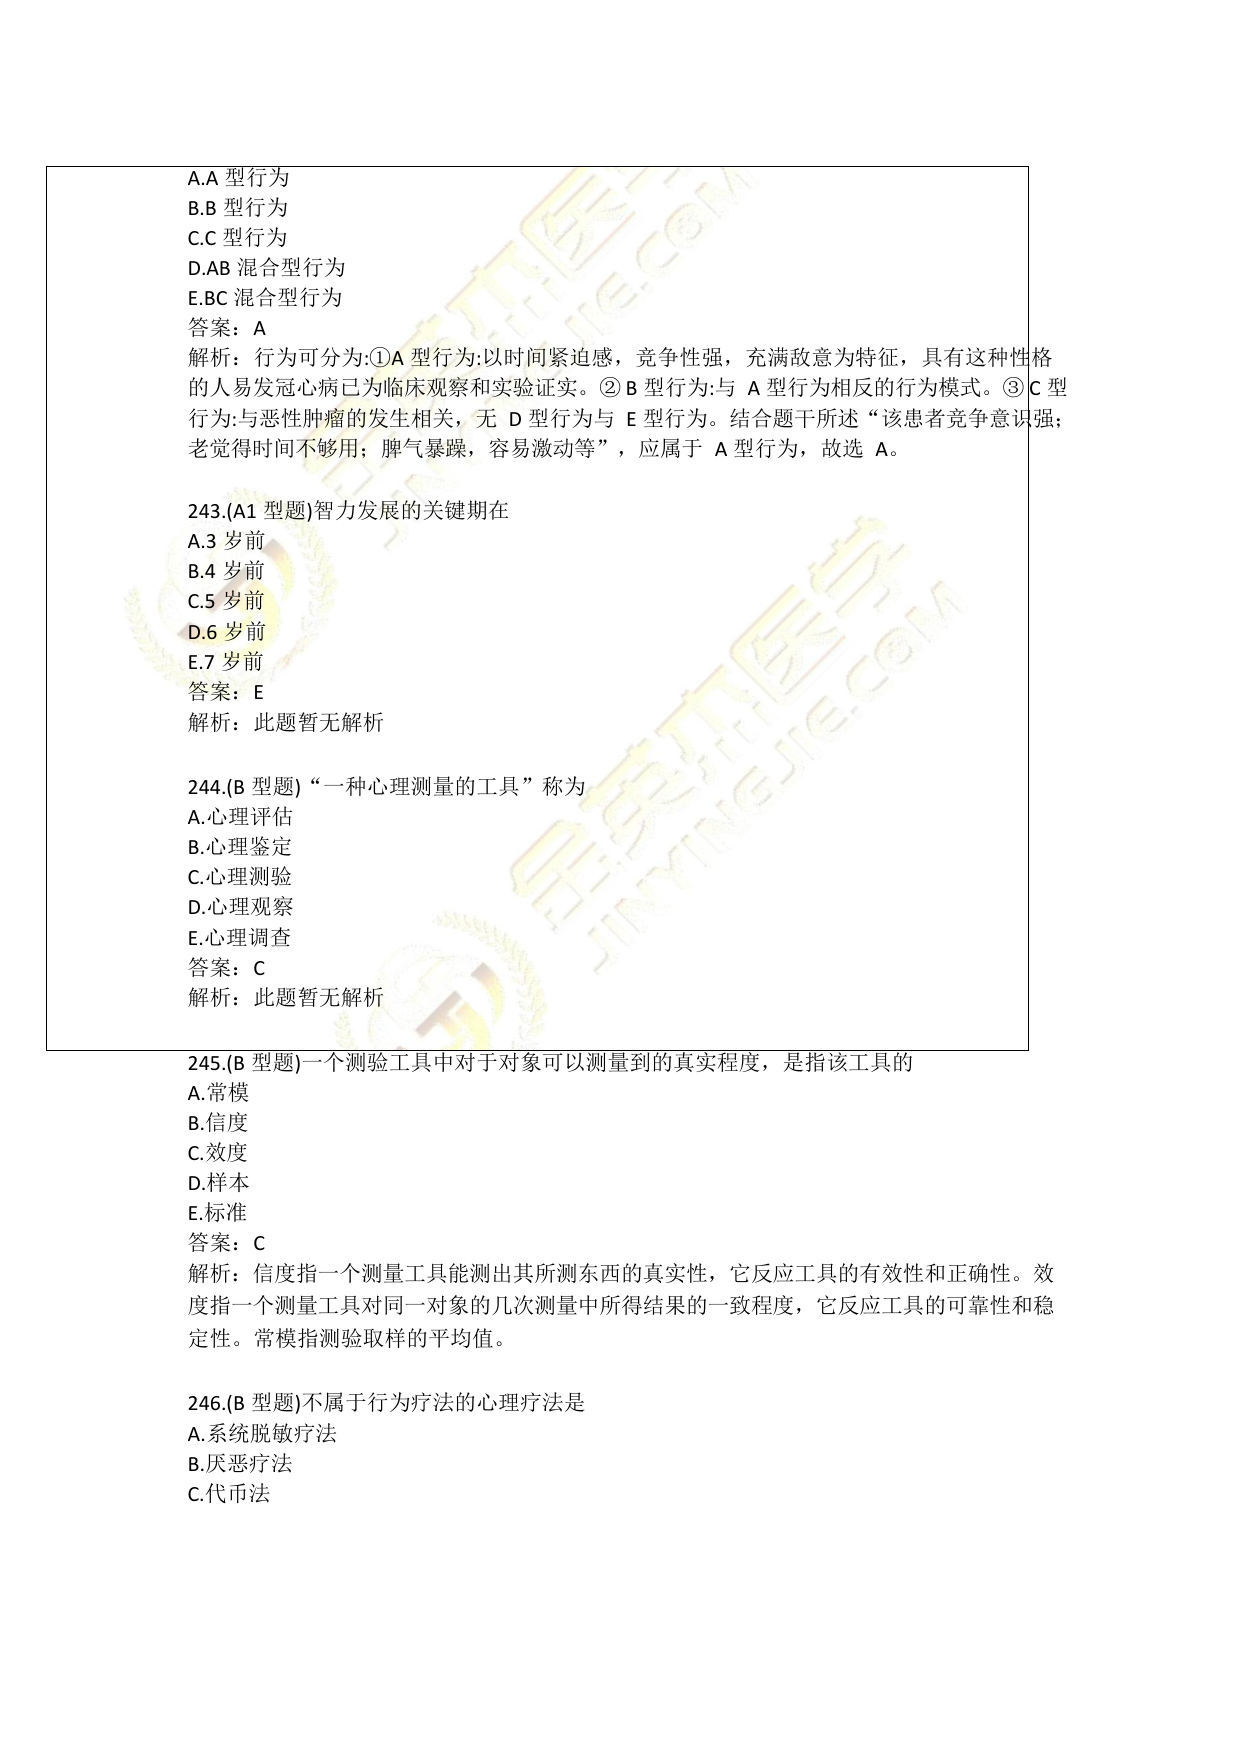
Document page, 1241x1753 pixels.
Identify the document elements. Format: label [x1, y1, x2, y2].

picture [47, 167, 187, 1050]
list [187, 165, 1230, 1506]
